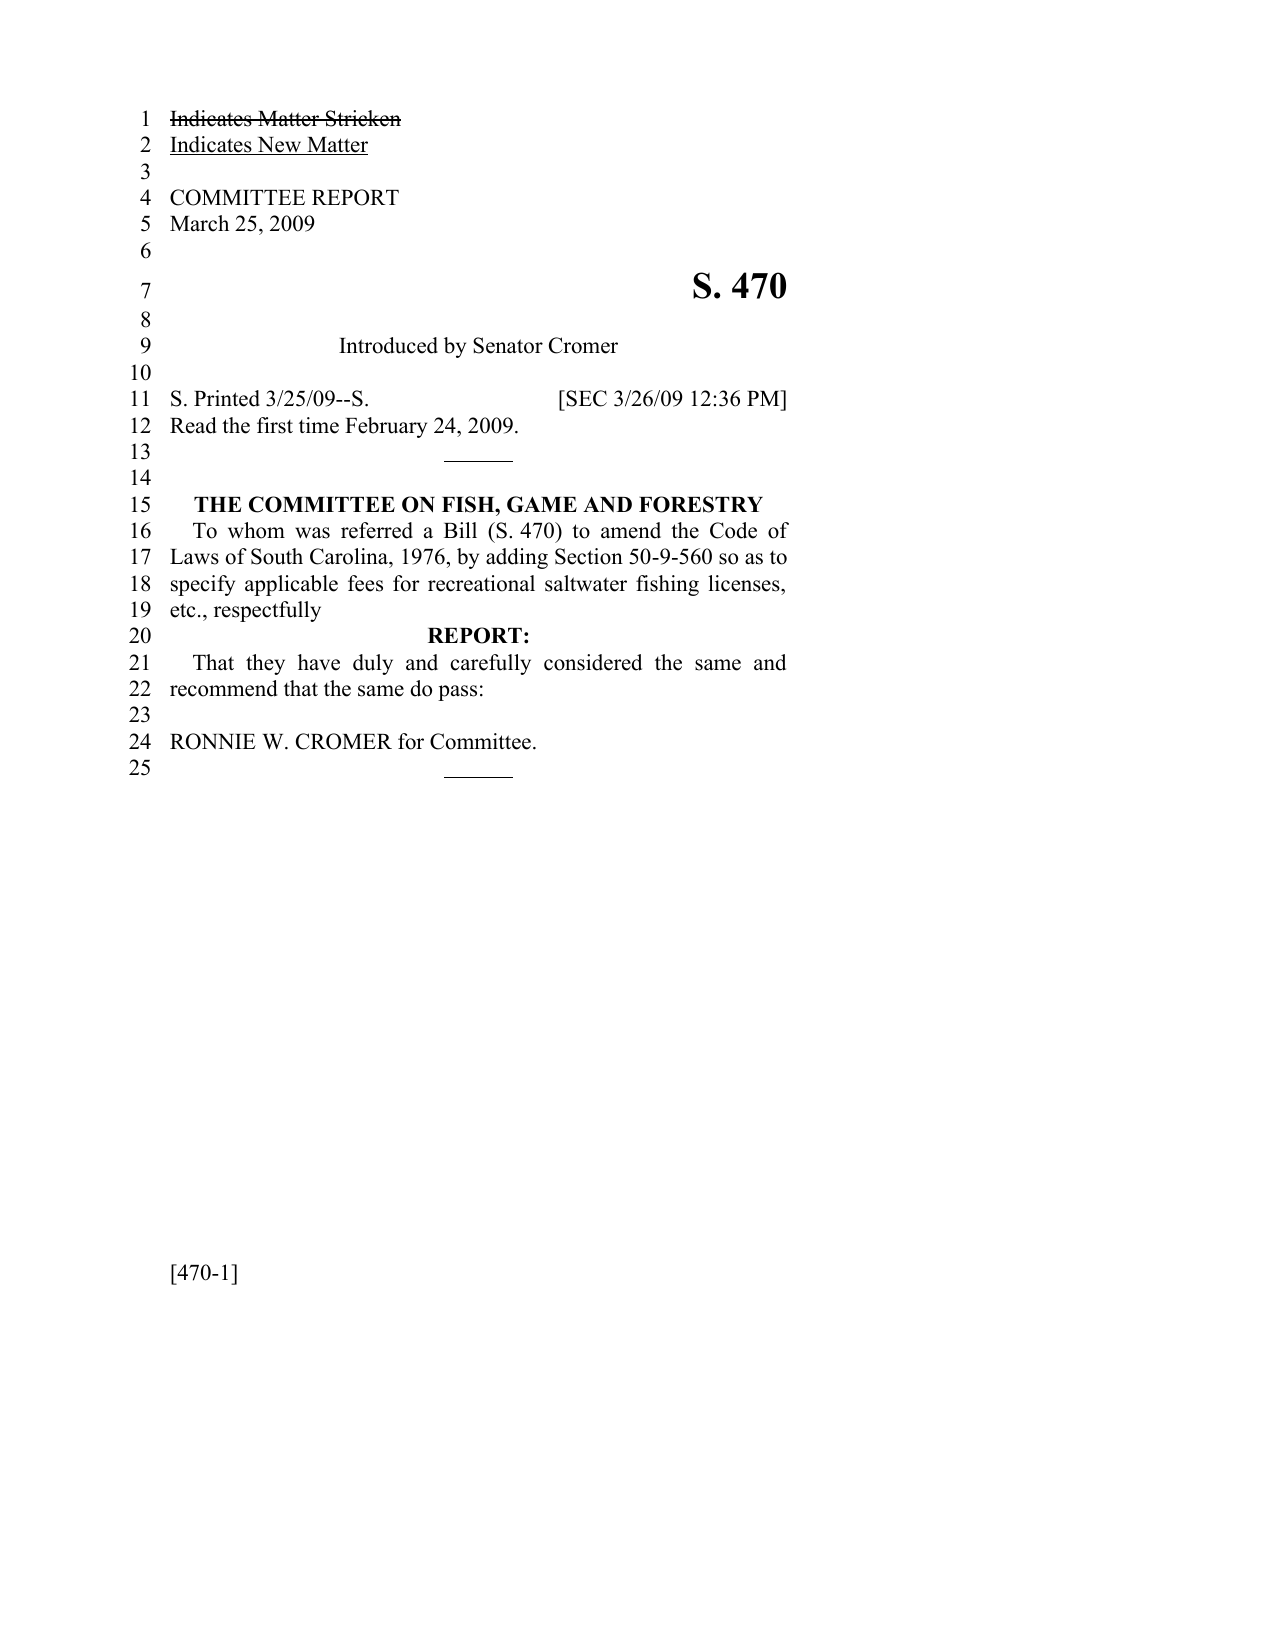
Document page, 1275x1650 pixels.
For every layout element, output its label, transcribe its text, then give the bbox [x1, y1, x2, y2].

text S. Printed 3/25/09--S. [SEC 3/26/09 12:36 PM] [169, 385, 787, 412]
text Read the first time February 24, 2009. [169, 412, 787, 438]
text RONNIE W. CROMER for Committee. [169, 728, 787, 754]
text Indicates New Matter [169, 131, 787, 158]
text Indicates Matter Stricken [169, 105, 787, 131]
text That they have duly and carefully considered the same and recommend that the same do pass: [169, 649, 787, 702]
text To whom was referred a Bill (S. 470) to amend the Code of Laws of South Carolina, 1976, by adding Section 50-9-560 so as to specify applicable fees for recreational saltwater fishing licenses, etc., respectfully [169, 517, 787, 622]
text S. 470 [169, 263, 787, 306]
text March 25, 2009 [169, 210, 787, 237]
text THE COMMITTEE ON FISH, GAME AND FORESTRY [169, 491, 787, 517]
text COMMITTEE REPORT [169, 184, 787, 210]
text REPORT: [169, 622, 787, 649]
text Introduced by Senator Cromer [169, 333, 787, 359]
